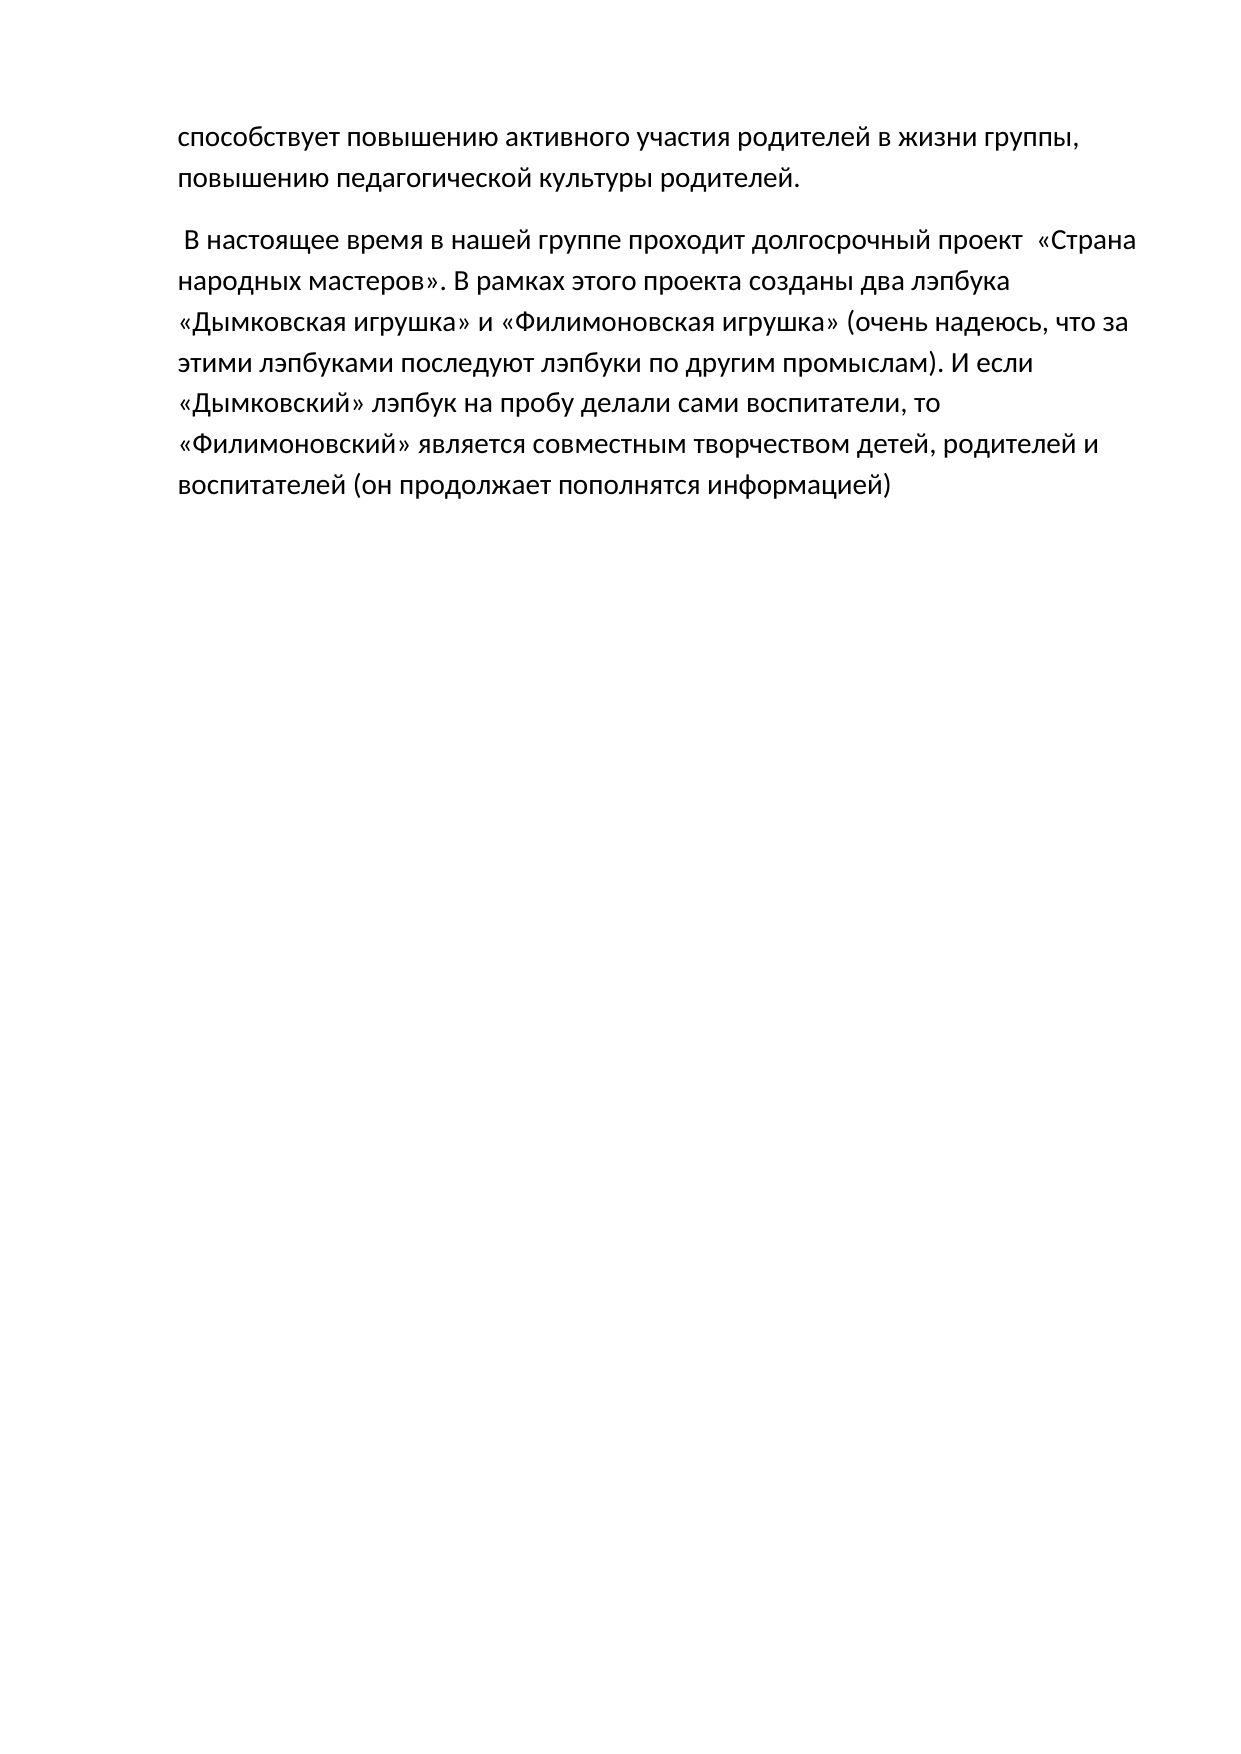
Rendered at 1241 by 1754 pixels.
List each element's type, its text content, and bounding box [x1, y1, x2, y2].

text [177, 118, 1152, 195]
text В настоящее время в нашей группе проходит долгосрочный проект «Страна народных мастеров». В рамках этого проекта созданы два лэпбука «Дымковская игрушка» и «Филимоновская игрушка» (очень надеюсь, что за этими лэпбуками последуют лэпбуки по другим промыслам). И если «Дымковский» лэпбук на пробу делали сами воспитатели, то «Филимоновский» является совместным творчеством детей, родителей и воспитателей (он продолжает пополнятся информацией) [177, 221, 1152, 502]
